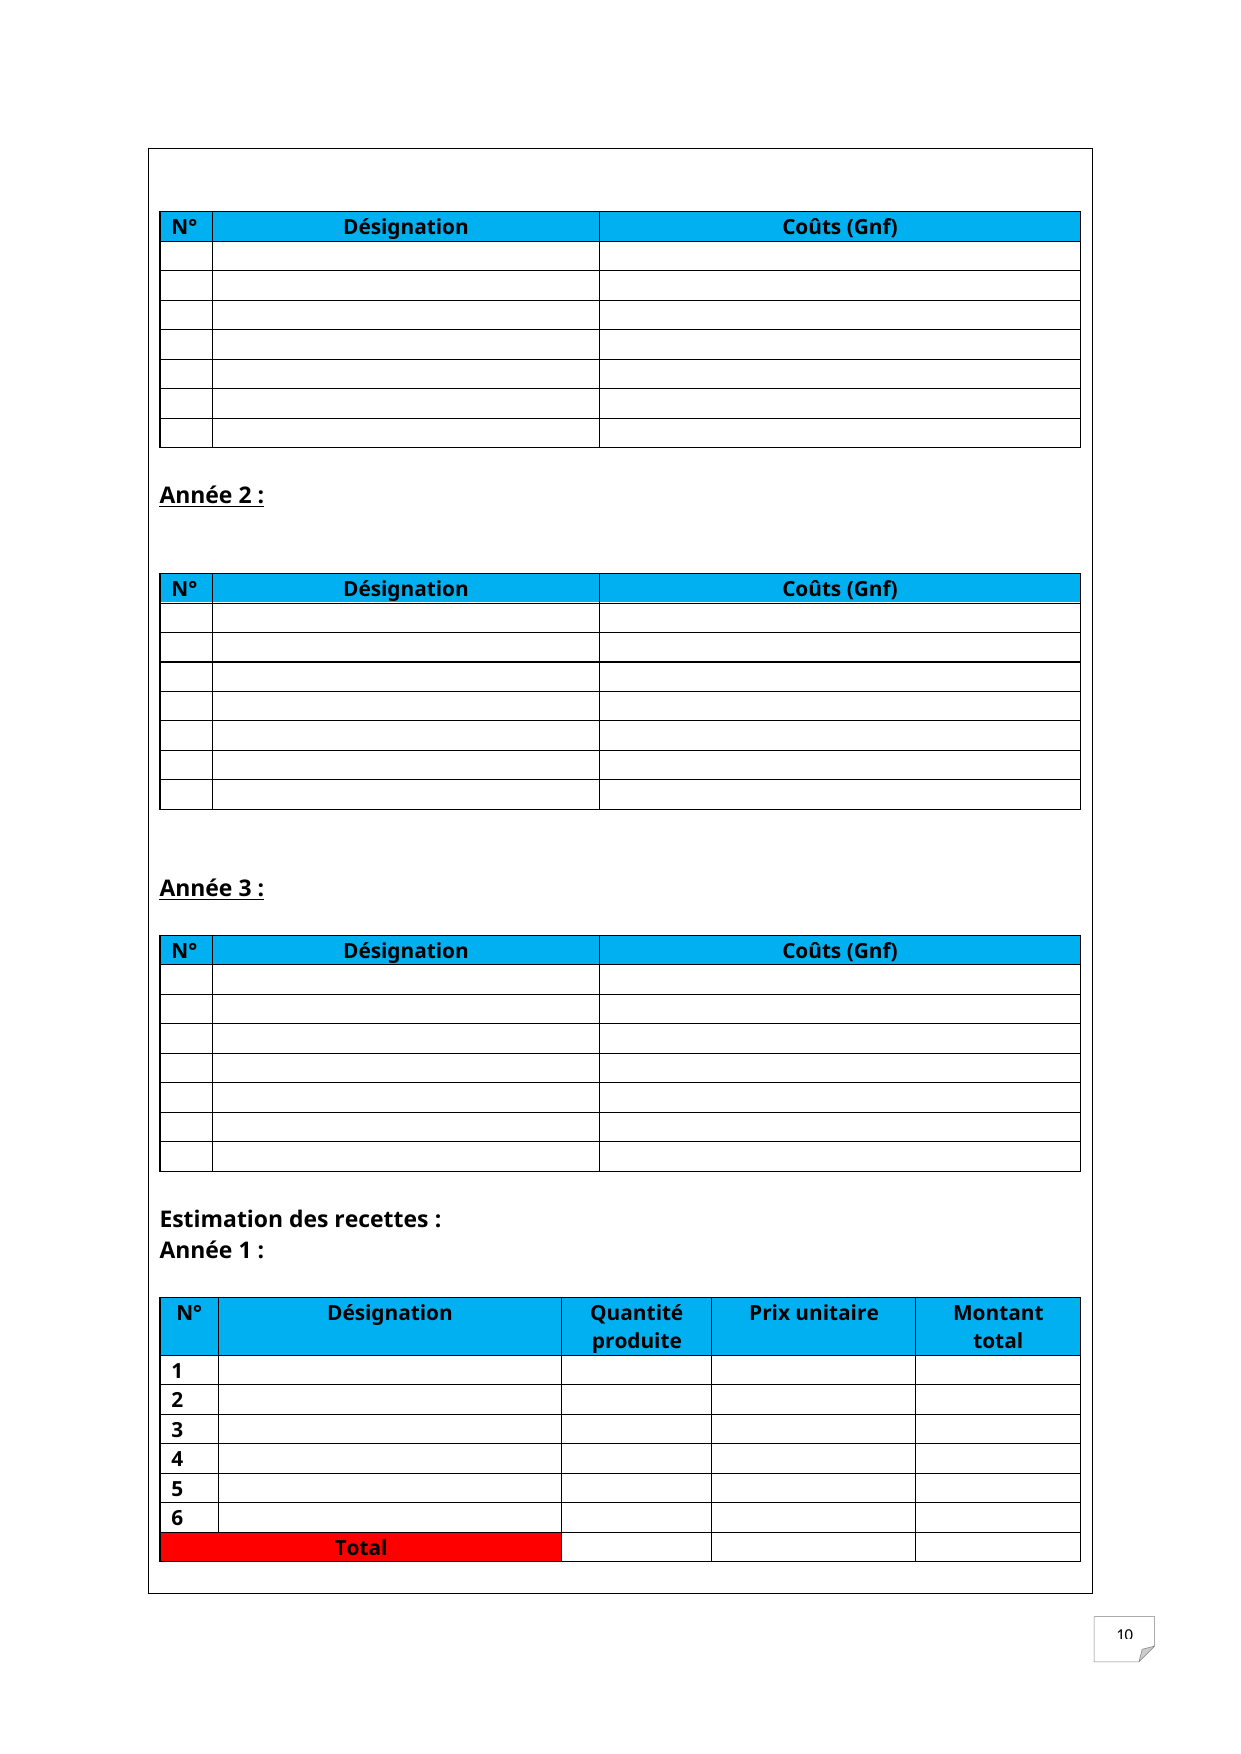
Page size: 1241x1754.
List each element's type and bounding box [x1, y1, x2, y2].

table_cell [149, 149, 1092, 1593]
